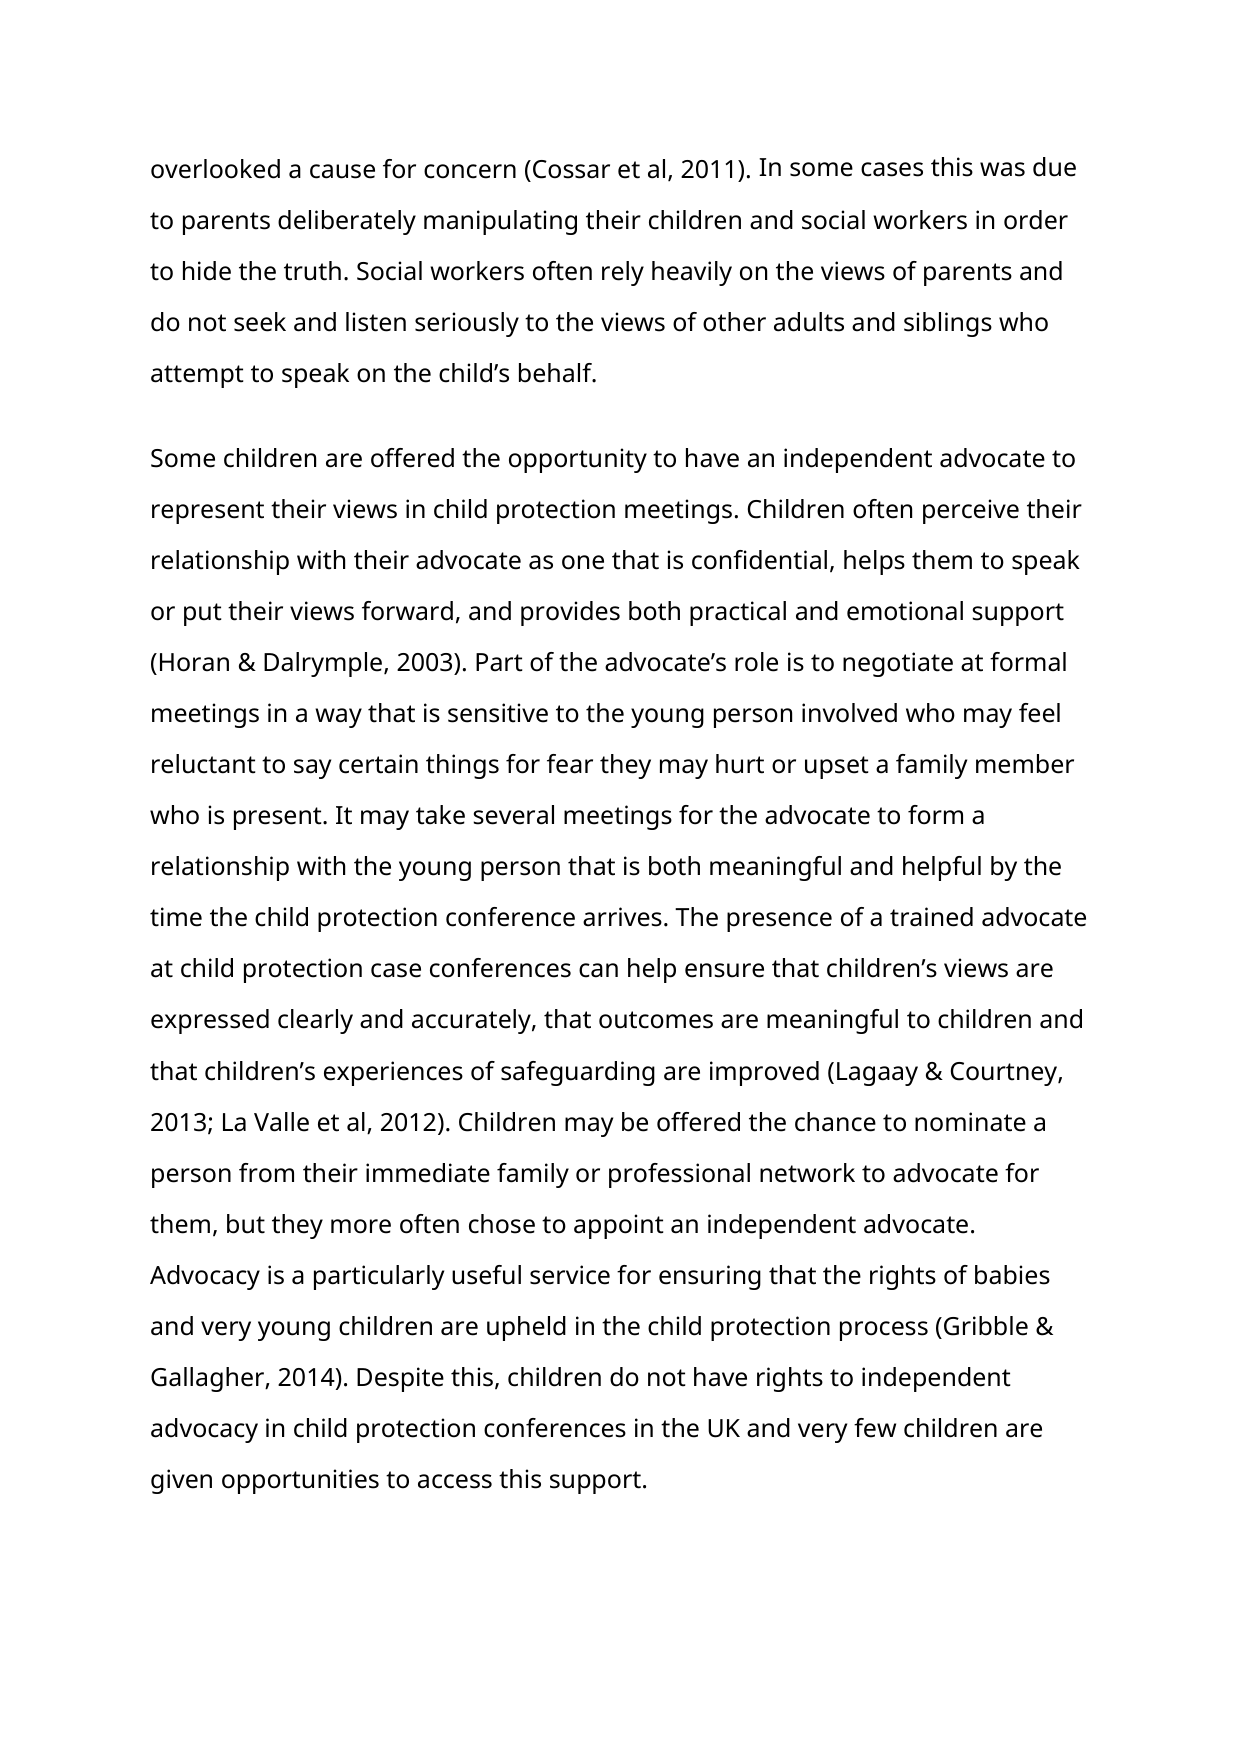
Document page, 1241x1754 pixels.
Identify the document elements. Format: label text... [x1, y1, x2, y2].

text Some children are offered the opportunity to have an independent advocate to represent their views in child protection meetings. Children often perceive their relationship with their advocate as one that is confidential, helps them to speak or put their views forward, and provides both practical and emotional support (Horan & Dalrymple, 2003). Part of the advocate’s role is to negotiate at formal meetings in a way that is sensitive to the young person involved who may feel reluctant to say certain things for fear they may hurt or upset a family member who is present. It may take several meetings for the advocate to form a relationship with the young person that is both meaningful and helpful by the time the child protection conference arrives. The presence of a trained advocate at child protection case conferences can help ensure that children’s views are expressed clearly and accurately, that outcomes are meaningful to children and that children’s experiences of safeguarding are improved (Lagaay & Courtney, 2013; La Valle et al, 2012). Children may be offered the chance to nominate a person from their immediate family or professional network to advocate for them, but they more often chose to appoint an independent advocate. Advocacy is a particularly useful service for ensuring that the rights of babies and very young children are upheld in the child protection process (Gribble & Gallagher, 2014). Despite this, children do not have rights to independent advocacy in child protection conferences in the UK and very few children are given opportunities to access this support. [150, 441, 1090, 1496]
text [150, 150, 1090, 389]
